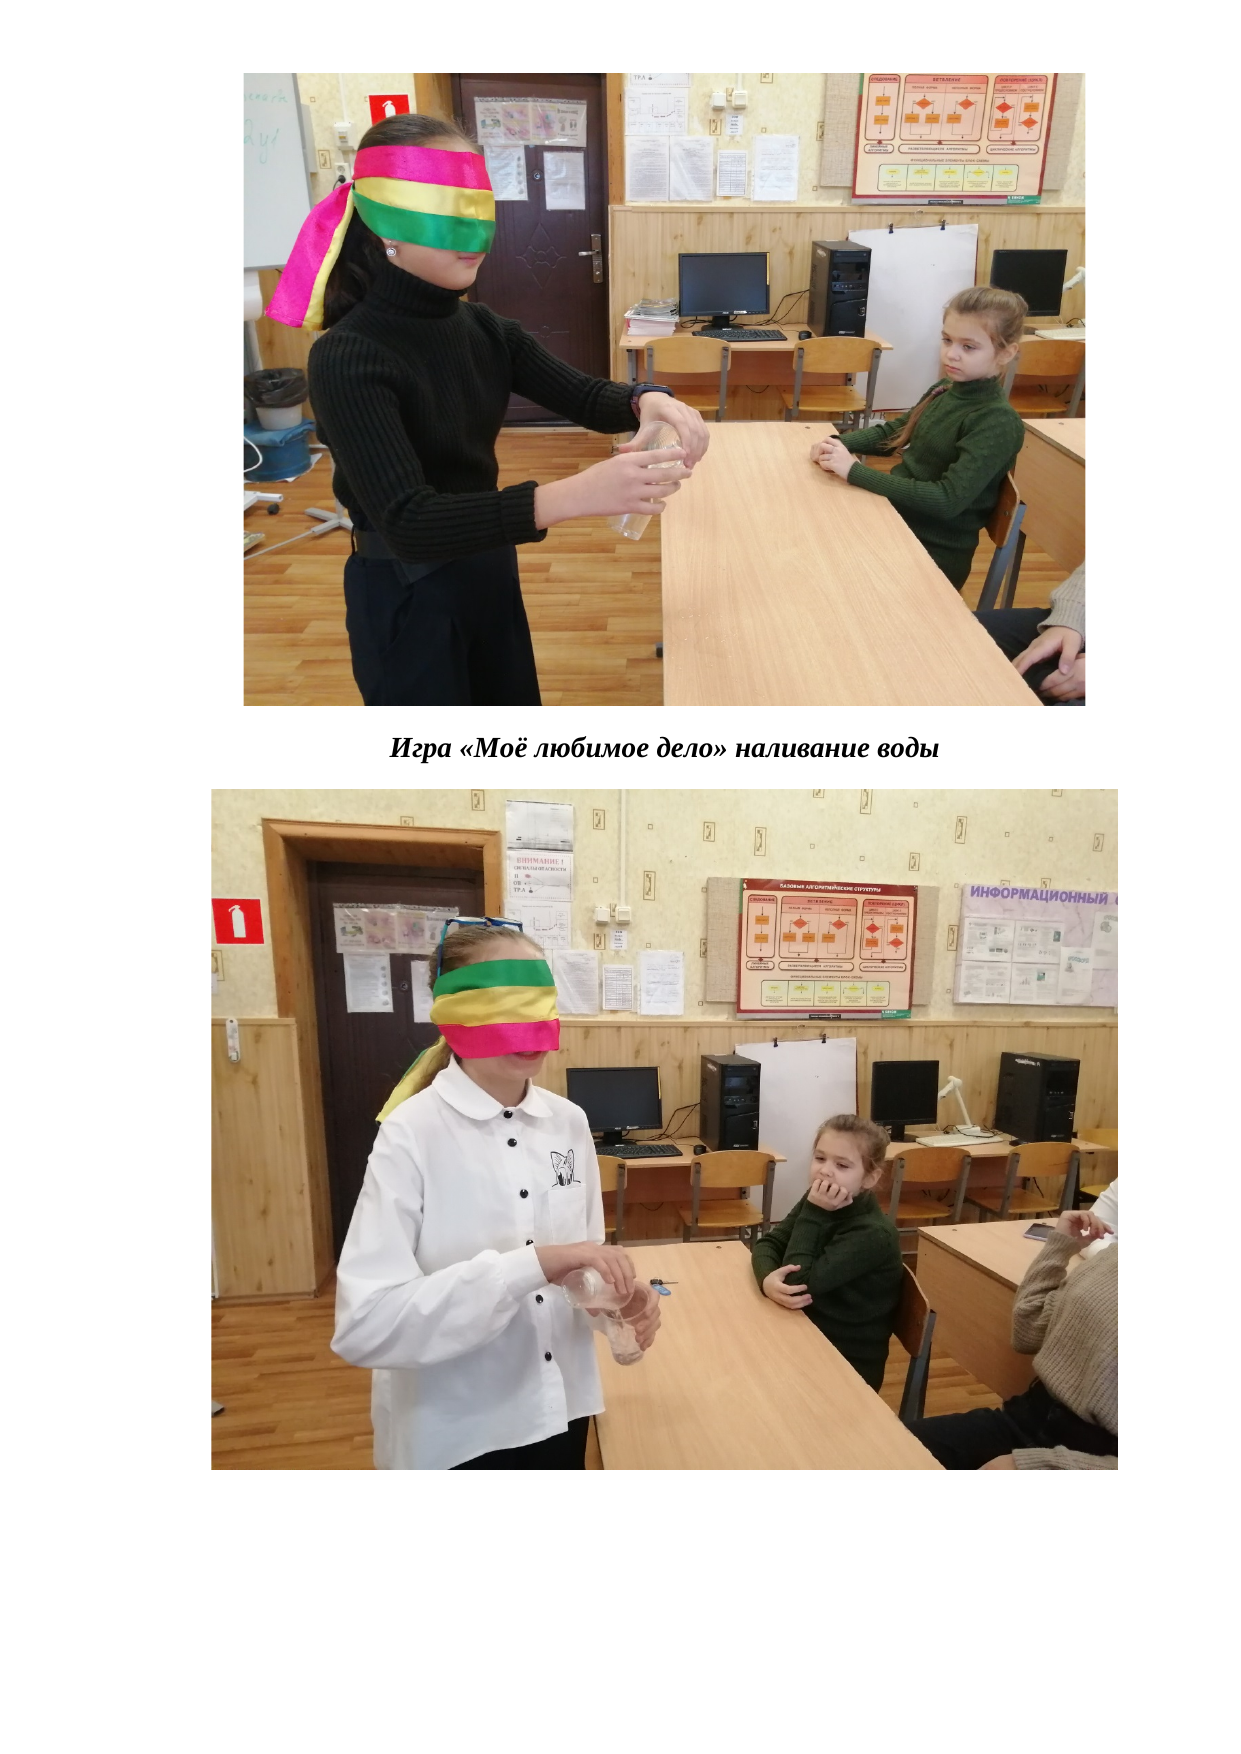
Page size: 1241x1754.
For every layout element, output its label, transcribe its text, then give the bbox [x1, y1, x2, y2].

text Игра «Моё любимое дело» наливание воды [133, 730, 1181, 764]
picture [243, 73, 1086, 706]
picture [211, 789, 1118, 1470]
